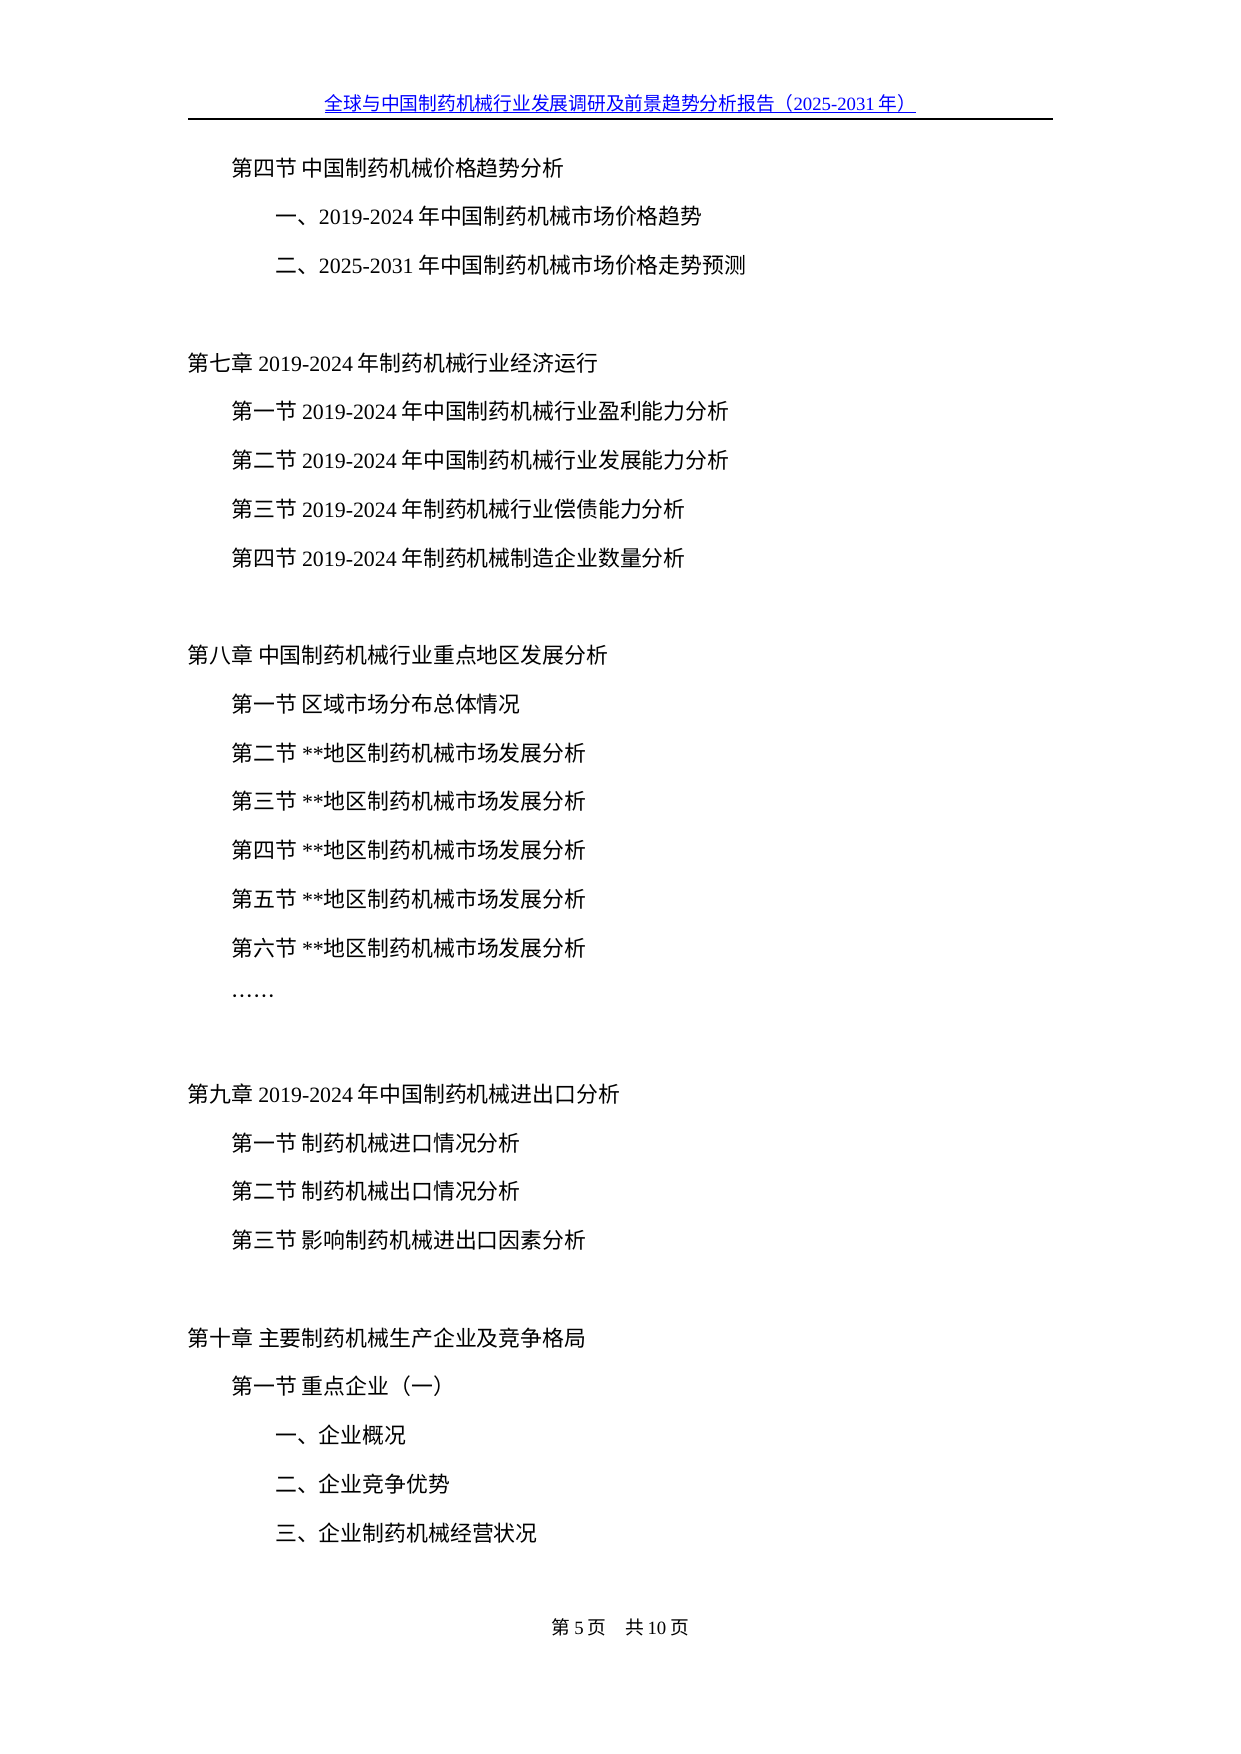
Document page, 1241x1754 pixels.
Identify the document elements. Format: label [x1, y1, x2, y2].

text [187, 150, 1053, 1548]
